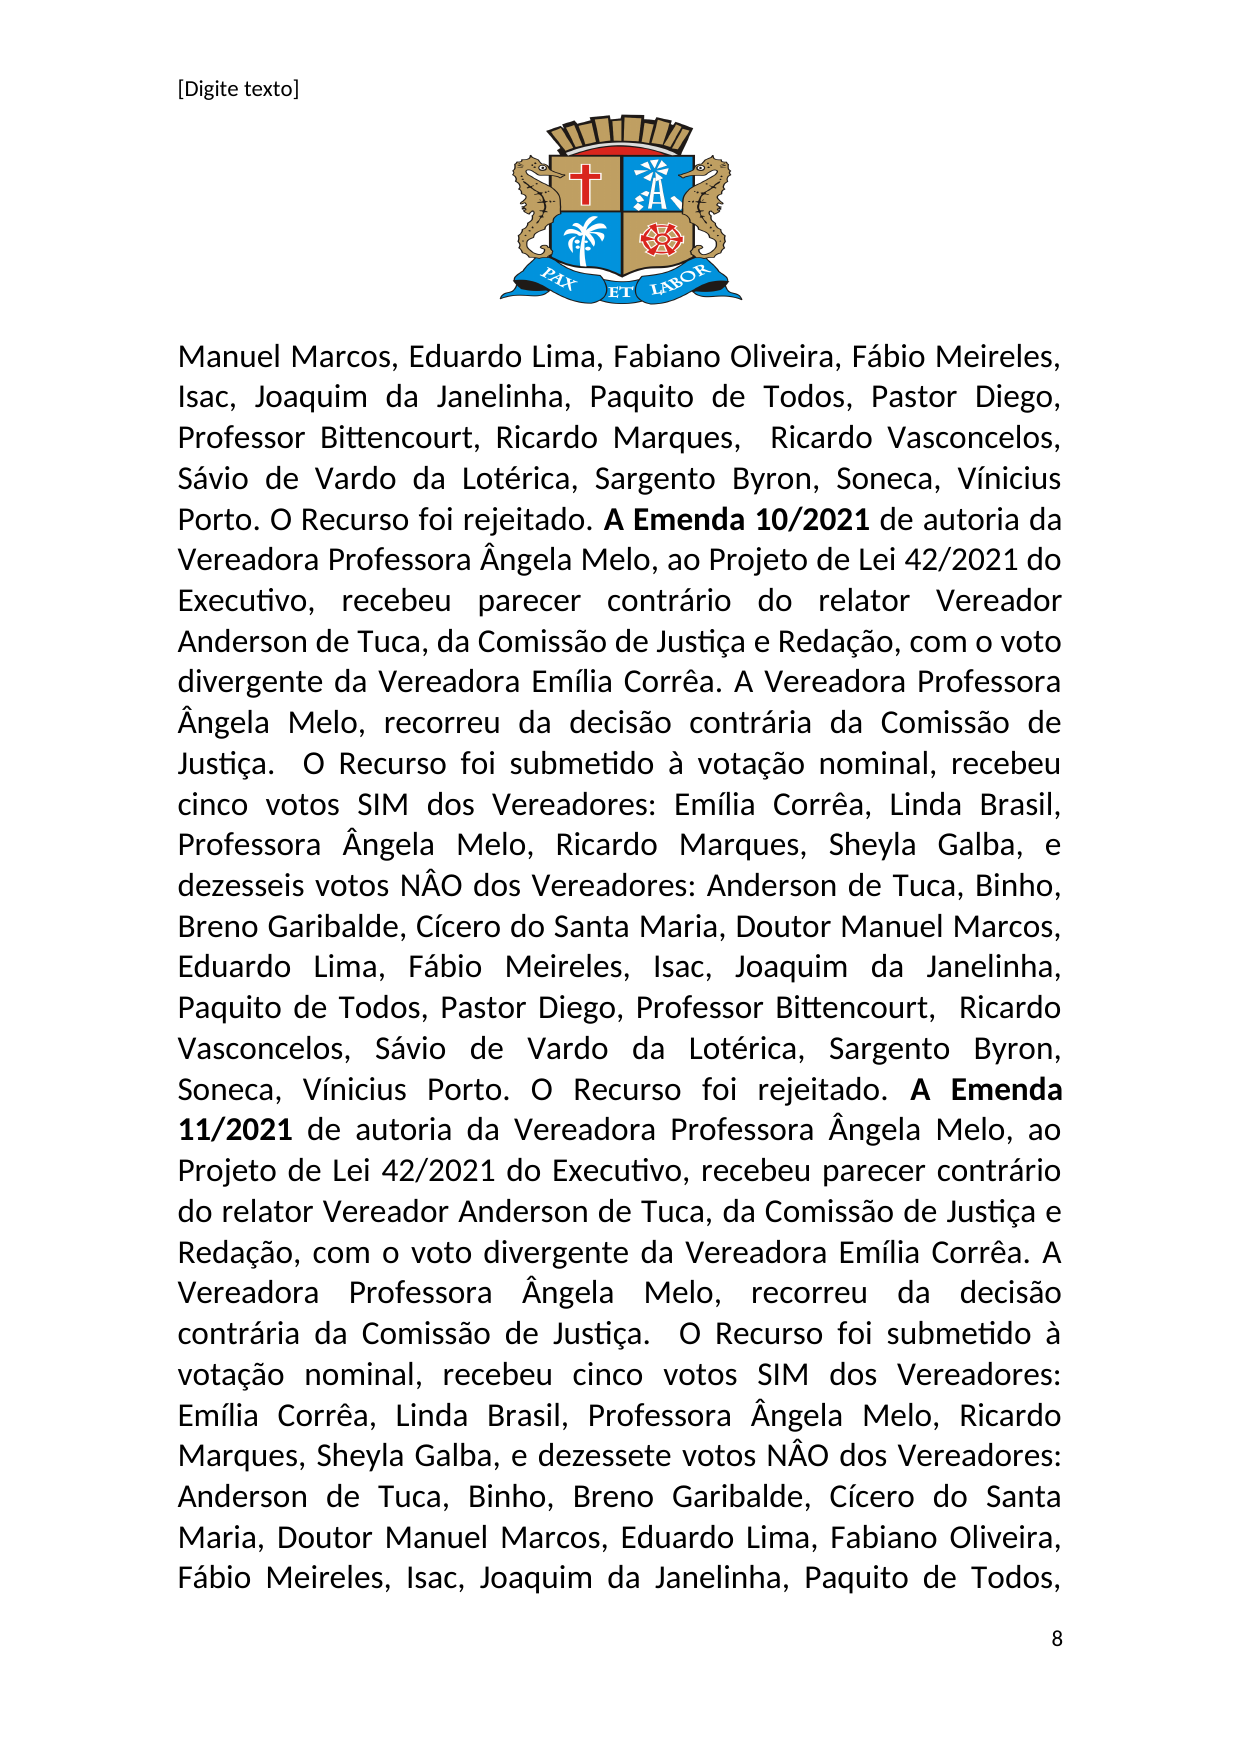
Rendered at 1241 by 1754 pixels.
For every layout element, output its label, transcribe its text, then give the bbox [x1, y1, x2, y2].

picture [488, 101, 753, 335]
